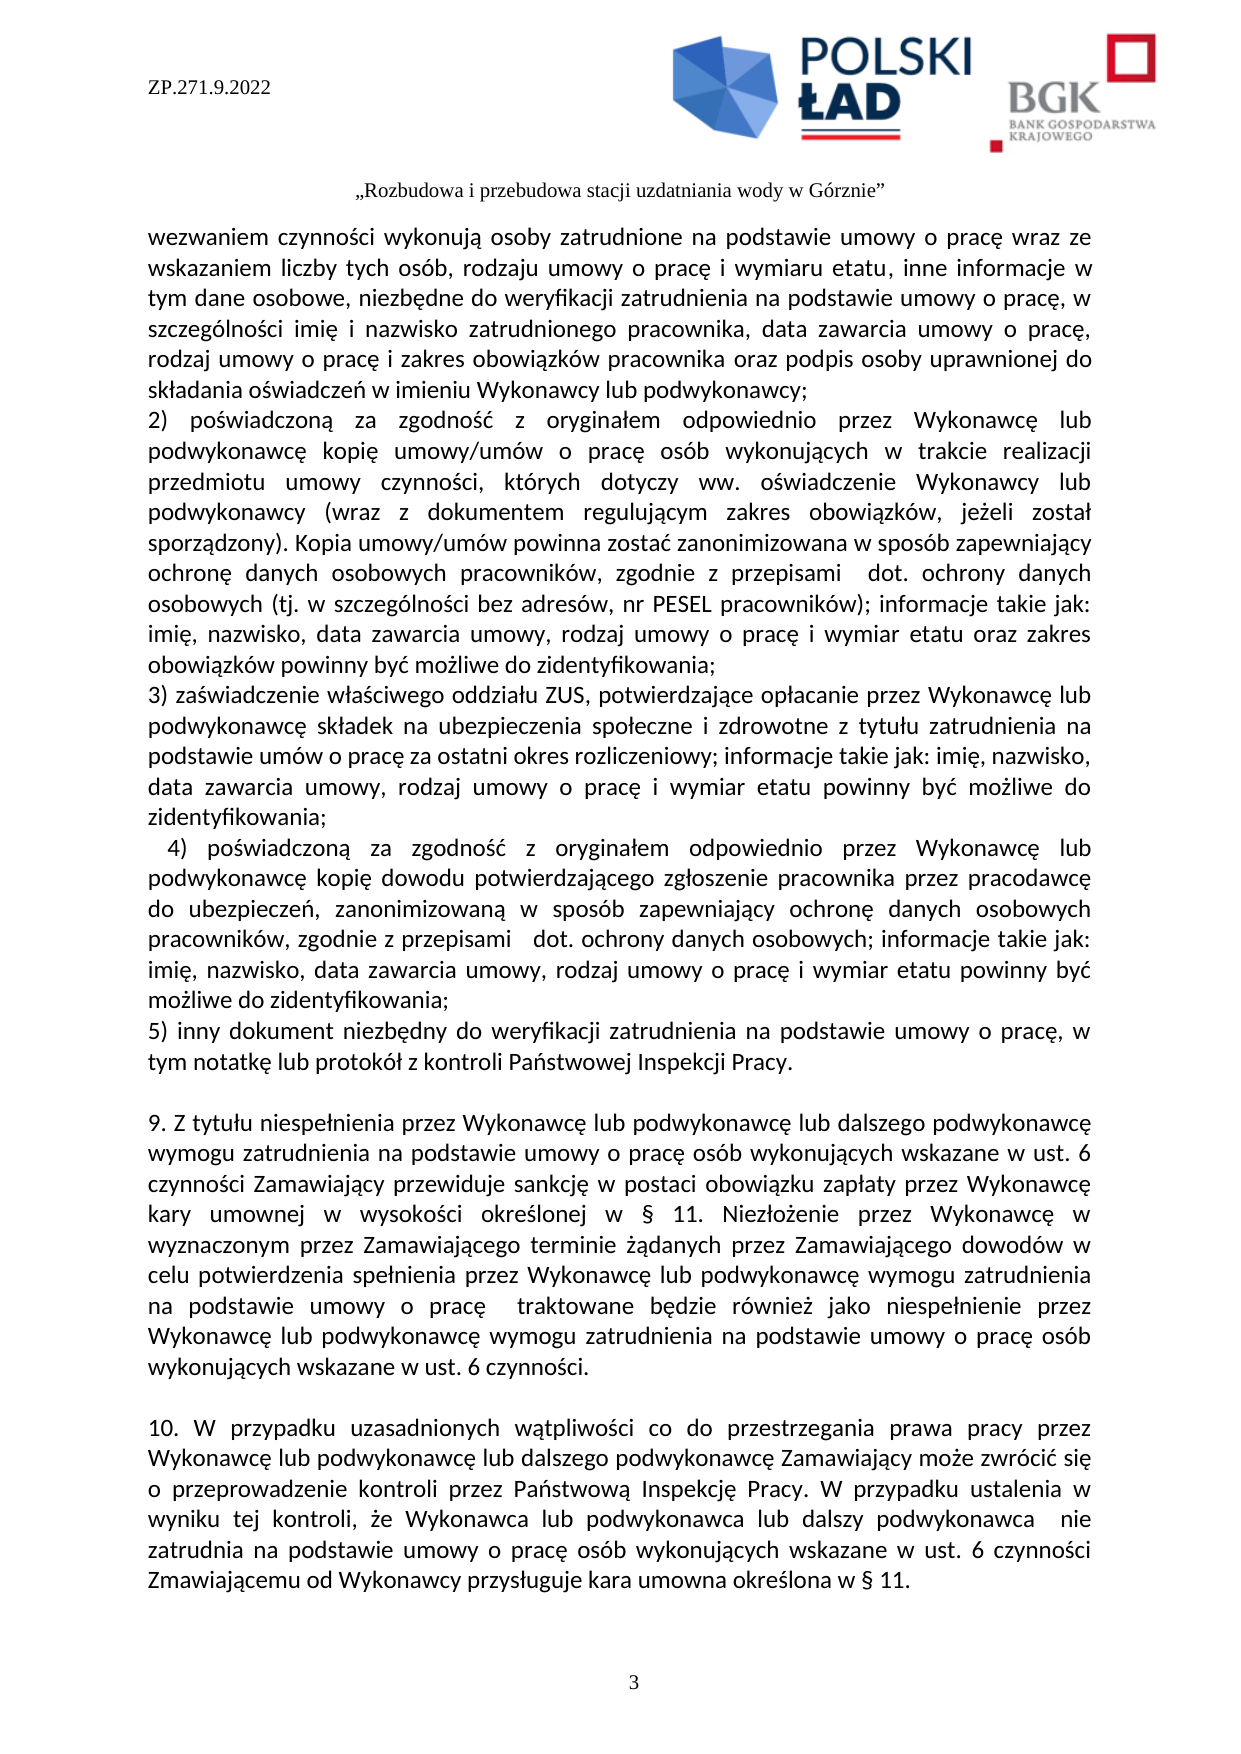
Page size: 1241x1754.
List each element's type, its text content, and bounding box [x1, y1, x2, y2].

text 2) poświadczoną za zgodność z oryginałem odpowiednio przez Wykonawcę lub podwykonawcę kopię umowy/umów o pracę osób wykonujących w trakcie realizacji przedmiotu umowy czynności, których dotyczy ww. oświadczenie Wykonawcy lub podwykonawcy (wraz z dokumentem regulującym zakres obowiązków, jeżeli został sporządzony). Kopia umowy/umów powinna zostać zanonimizowana w sposób zapewniający ochronę danych osobowych pracowników, zgodnie z przepisami dot. ochrony danych osobowych (tj. w szczególności bez adresów, nr PESEL pracowników); informacje takie jak: imię, nazwisko, data zawarcia umowy, rodzaj umowy o pracę i wymiar etatu oraz zakres obowiązków powinny być możliwe do zidentyfikowania; [148, 405, 1092, 679]
text 3) zaświadczenie właściwego oddziału ZUS, potwierdzające opłacanie przez Wykonawcę lub podwykonawcę składek na ubezpieczenia społeczne i zdrowotne z tytułu zatrudnienia na podstawie umów o pracę za ostatni okres rozliczeniowy; informacje takie jak: imię, nazwisko, data zawarcia umowy, rodzaj umowy o pracę i wymiar etatu powinny być możliwe do zidentyfikowania; [148, 679, 1092, 832]
text 4) poświadczoną za zgodność z oryginałem odpowiednio przez Wykonawcę lub podwykonawcę kopię dowodu potwierdzającego zgłoszenie pracownika przez pracodawcę do ubezpieczeń, zanonimizowaną w sposób zapewniający ochronę danych osobowych pracowników, zgodnie z przepisami dot. ochrony danych osobowych; informacje takie jak: imię, nazwisko, data zawarcia umowy, rodzaj umowy o pracę i wymiar etatu powinny być możliwe do zidentyfikowania; [148, 832, 1092, 1015]
text 5) inny dokument niezbędny do weryfikacji zatrudnienia na podstawie umowy o pracę, w tym notatkę lub protokół z kontroli Państwowej Inspekcji Pracy. [148, 1015, 1092, 1076]
text 10. W przypadku uzasadnionych wątpliwości co do przestrzegania prawa pracy przez Wykonawcę lub podwykonawcę lub dalszego podwykonawcę Zamawiający może zwrócić się o przeprowadzenie kontroli przez Państwową Inspekcję Pracy. W przypadku ustalenia w wyniku tej kontroli, że Wykonawca lub podwykonawca lub dalszy podwykonawca nie zatrudnia na podstawie umowy o pracę osób wykonujących wskazane w ust. 6 czynności Zmawiającemu od Wykonawcy przysługuje kara umowna określona w § 11. [148, 1412, 1092, 1595]
text 9. Z tytułu niespełnienia przez Wykonawcę lub podwykonawcę lub dalszego podwykonawcę wymogu zatrudnienia na podstawie umowy o pracę osób wykonujących wskazane w ust. 6 czynności Zamawiający przewiduje sankcję w postaci obowiązku zapłaty przez Wykonawcę kary umownej w wysokości określonej w § 11. Niezłożenie przez Wykonawcę w wyznaczonym przez Zamawiającego terminie żądanych przez Zamawiającego dowodów w celu potwierdzenia spełnienia przez Wykonawcę lub podwykonawcę wymogu zatrudnienia na podstawie umowy o pracę traktowane będzie również jako niespełnienie przez Wykonawcę lub podwykonawcę wymogu zatrudnienia na podstawie umowy o pracę osób wykonujących wskazane w ust. 6 czynności. [148, 1107, 1092, 1381]
picture [665, 28, 1179, 157]
